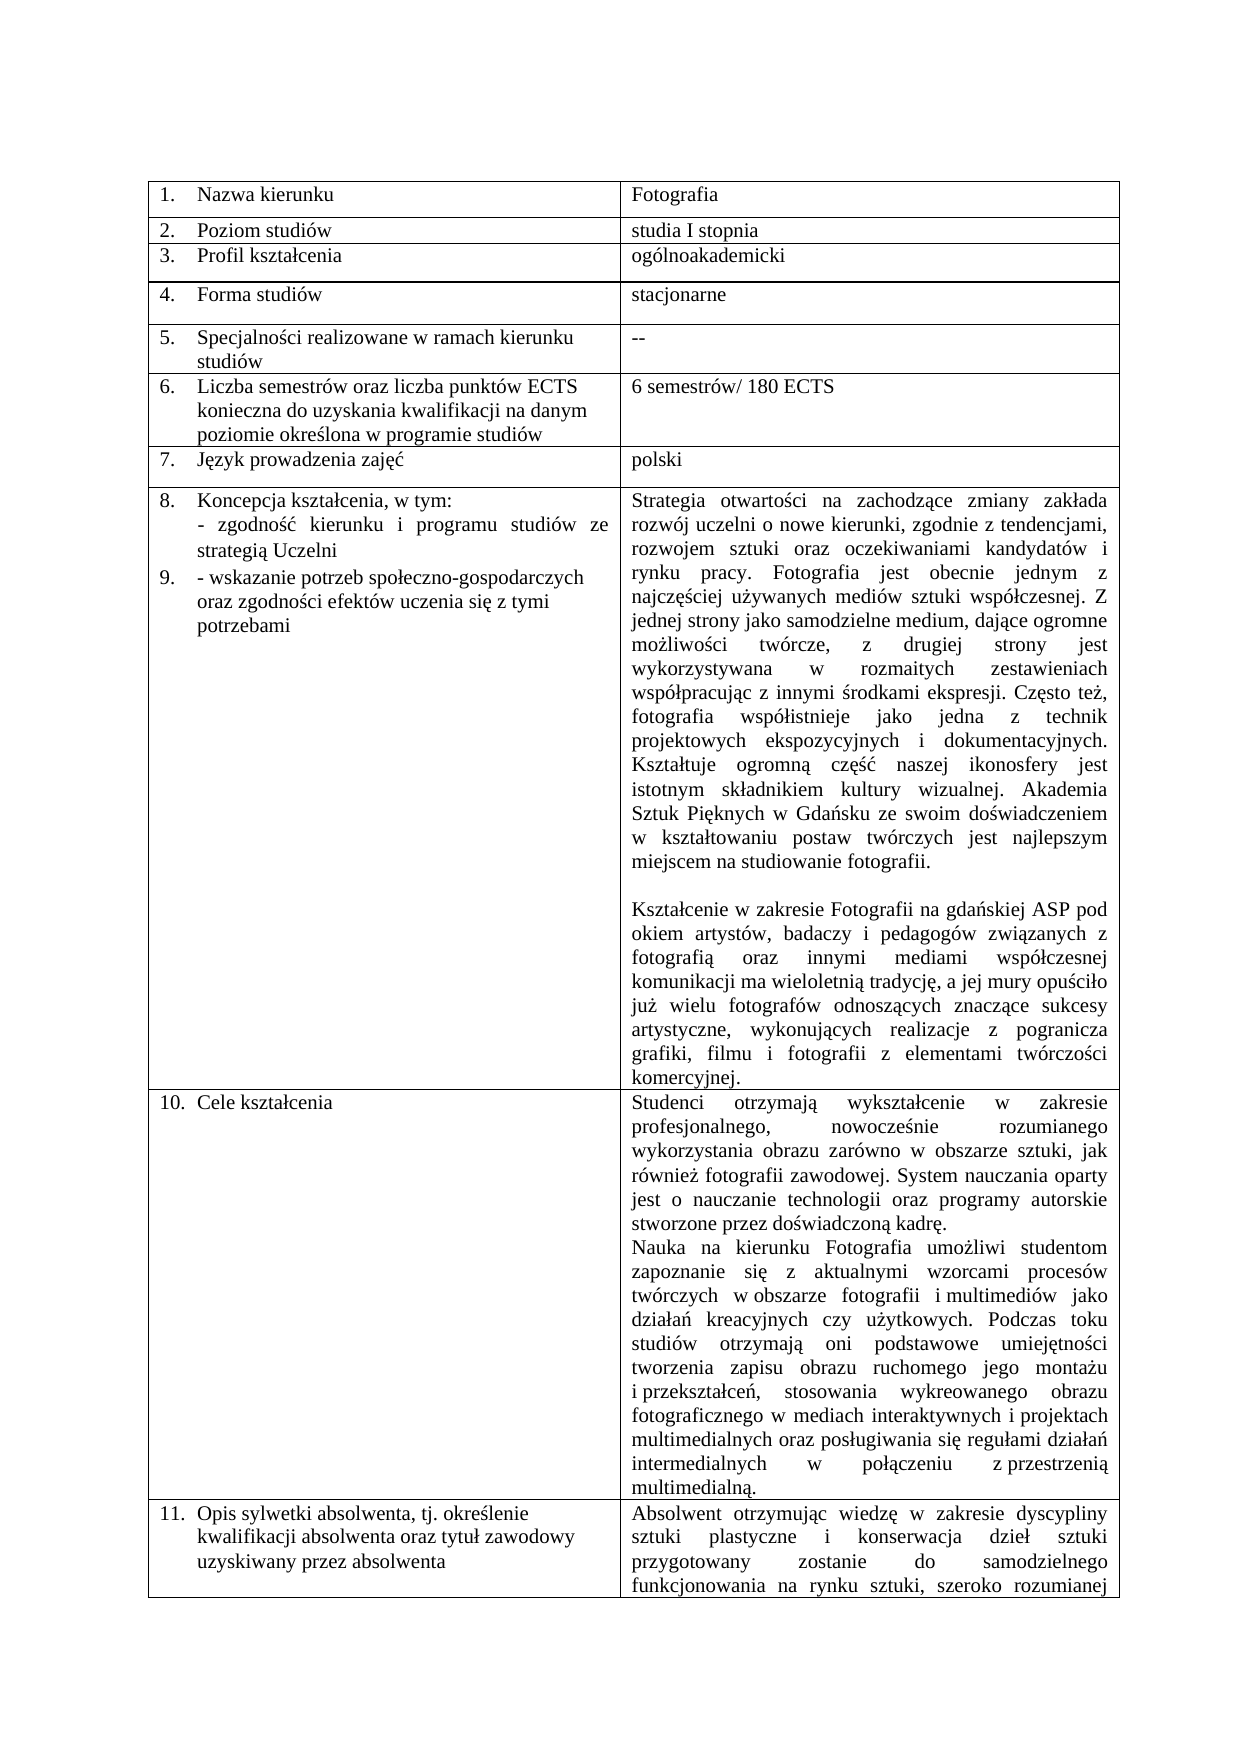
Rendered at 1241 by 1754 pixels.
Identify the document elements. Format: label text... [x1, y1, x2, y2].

table_cell Język prowadzenia zajęć [149, 447, 620, 487]
table_cell Forma studiów [149, 283, 620, 324]
table_cell 6 semestrów/ 180 ECTS [621, 374, 1119, 446]
table_cell Cele kształcenia [149, 1090, 620, 1499]
table_cell Liczba semestrów oraz liczba punktów ECTS konieczna do uzyskania kwalifikacji na danym poziomie określona w programie studiów [149, 374, 620, 446]
table_cell Profil kształcenia [149, 244, 620, 281]
table_cell Specjalności realizowane w ramach kierunku studiów [149, 325, 620, 373]
table_cell Poziom studiów [149, 218, 620, 242]
table_cell ogólnoakademicki [621, 244, 1119, 281]
table_cell polski [621, 447, 1119, 487]
table_header Nazwa kierunku [149, 182, 620, 217]
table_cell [621, 1500, 1119, 1597]
table_cell Strategia otwartości na zachodzące zmiany zakłada rozwój uczelni o nowe kierunki, zgodnie z tendencjami, rozwojem sztuki oraz oczekiwaniami kandydatów i rynku pracy. Fotografia jest obecnie jednym z najczęściej używanych mediów sztuki współczesnej. Z jednej strony jako samodzielne medium, dające ogromne możliwości twórcze, z drugiej strony jest wykorzystywana w rozmaitych zestawieniach współpracując z innymi środkami ekspresji. Często też, fotografia współistnieje jako jedna z technik projektowych ekspozycyjnych i dokumentacyjnych. Kształtuje ogromną część naszej ikonosfery jest istotnym składnikiem kultury wizualnej. Akademia Sztuk Pięknych w Gdańsku ze swoim doświadczeniem w kształtowaniu postaw twórczych jest najlepszym miejscem na studiowanie fotografii. Kształcenie w zakresie Fotografii na gdańskiej ASP pod okiem artystów, badaczy i pedagogów związanych z fotografią oraz innymi mediami współczesnej komunikacji ma wieloletnią tradycję, a jej mury opuściło już wielu fotografów odnoszących znaczące sukcesy artystyczne, wykonujących realizacje z pogranicza grafiki, filmu i fotografii z elementami twórczości komercyjnej. [621, 488, 1119, 1089]
table_cell Studenci otrzymają wykształcenie w zakresie profesjonalnego, nowocześnie rozumianego wykorzystania obrazu zarówno w obszarze sztuki, jak również fotografii zawodowej. System nauczania oparty jest o nauczanie technologii oraz programy autorskie stworzone przez doświadczoną kadrę. Nauka na kierunku Fotografia umożliwi studentom zapoznanie się z aktualnymi wzorcami procesów twórczych w obszarze fotografii i multimediów jako działań kreacyjnych czy użytkowych. Podczas toku studiów otrzymają oni podstawowe umiejętności tworzenia zapisu obrazu ruchomego jego montażu i przekształceń, stosowania wykreowanego obrazu fotograficznego w mediach interaktywnych i projektach multimedialnych oraz posługiwania się regułami działań intermedialnych w połączeniu z przestrzenią multimedialną. [621, 1090, 1119, 1499]
table_cell Koncepcja kształcenia, w tym: - zgodność kierunku i programu studiów ze strategią Uczelni - wskazanie potrzeb społeczno-gospodarczych oraz zgodności efektów uczenia się z tymi potrzebami [149, 488, 620, 1089]
table_header Fotografia [621, 182, 1119, 217]
table_cell stacjonarne [621, 283, 1119, 324]
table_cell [149, 1500, 620, 1597]
table_cell -- [621, 325, 1119, 373]
table_cell studia I stopnia [621, 218, 1119, 242]
